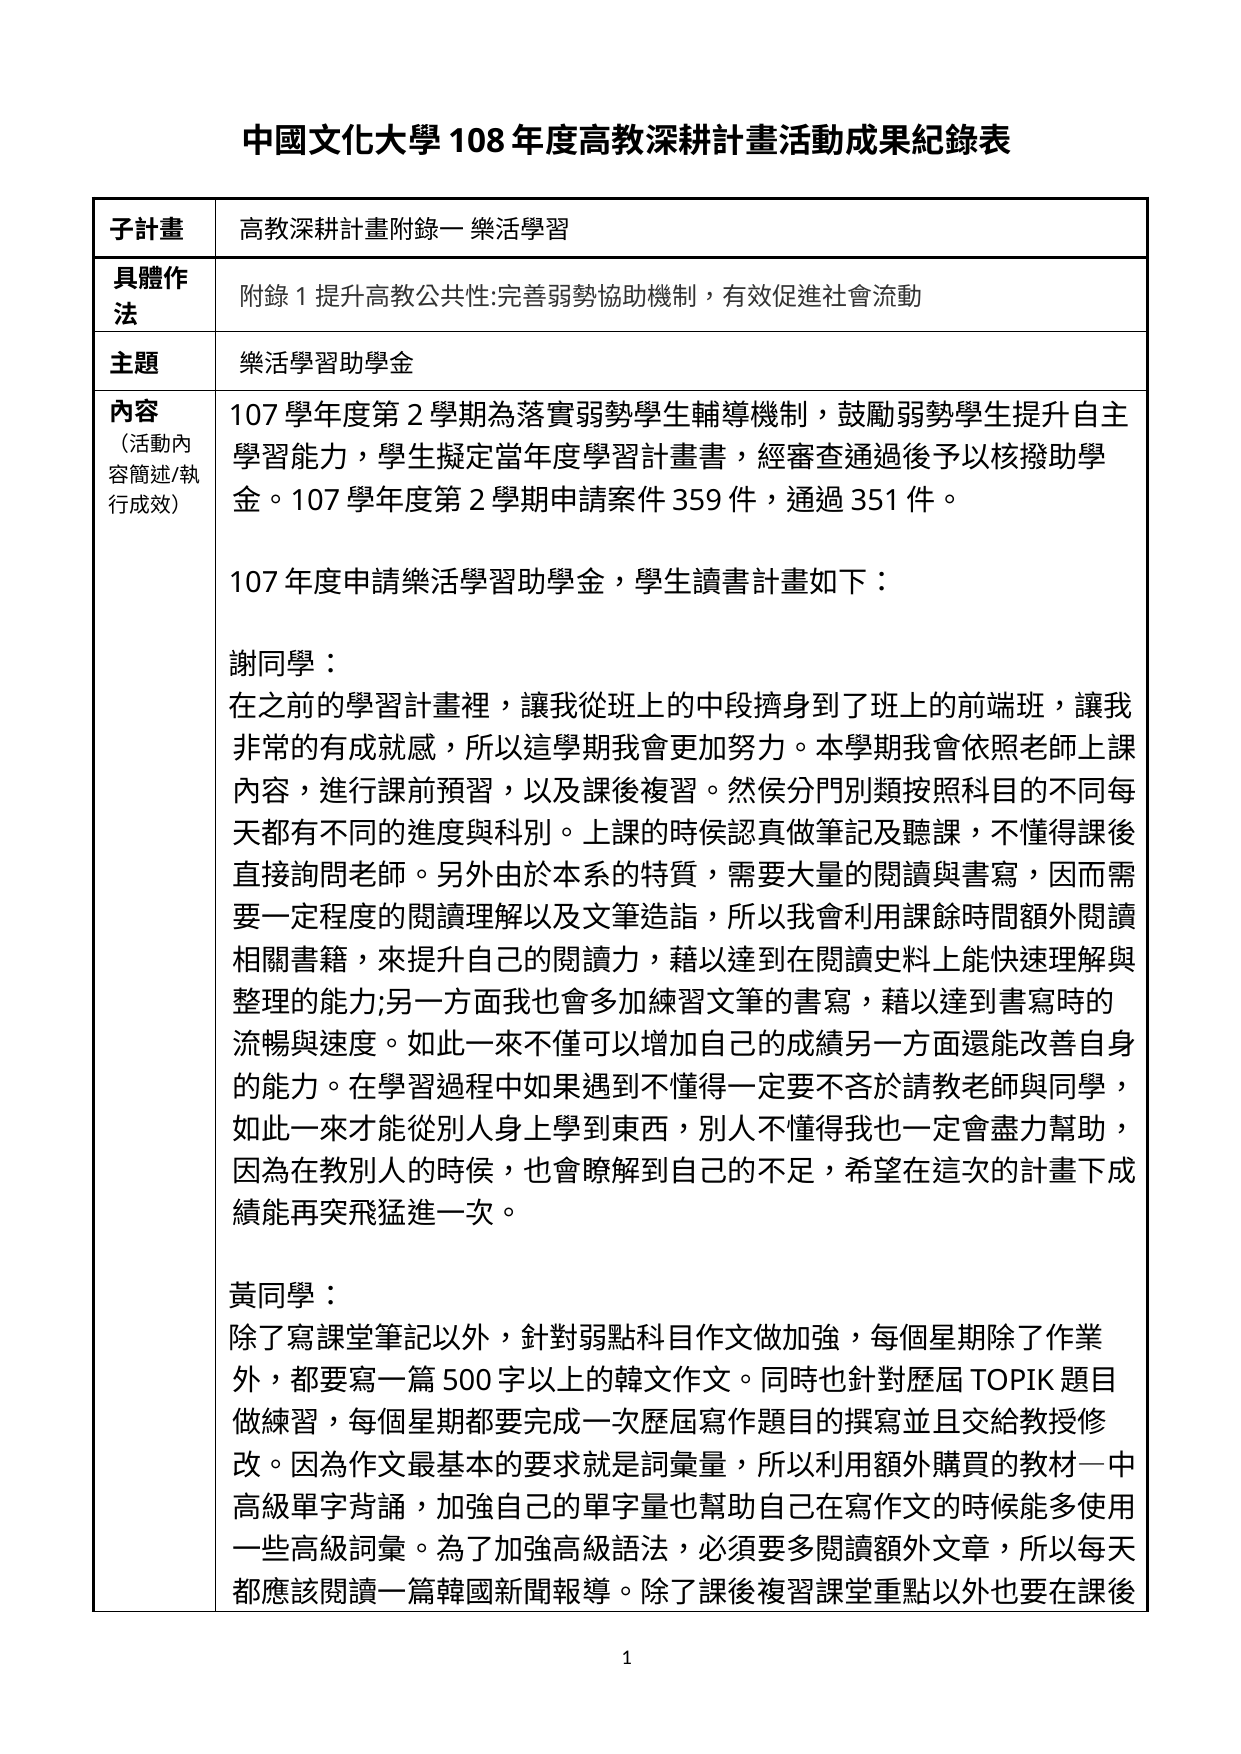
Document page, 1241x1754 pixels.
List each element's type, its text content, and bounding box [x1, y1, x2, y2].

table_cell 具體作法 [95, 259, 215, 331]
table_cell 樂活學習助學金 [216, 332, 1146, 390]
table_cell 主題 [95, 332, 215, 390]
table_header 高教深耕計畫附錄一 樂活學習 [216, 200, 1146, 256]
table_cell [216, 391, 1146, 1611]
table_cell 內容 （活動內容簡述/執行成效） [95, 391, 215, 1611]
table_header 子計畫 [95, 200, 215, 256]
table_cell 附錄1 提升高教公共性:完善弱勢協助機制，有效促進社會流動 [216, 259, 1146, 331]
text 中國文化大學108年度高教深耕計畫活動成果紀錄表 [131, 114, 1122, 162]
